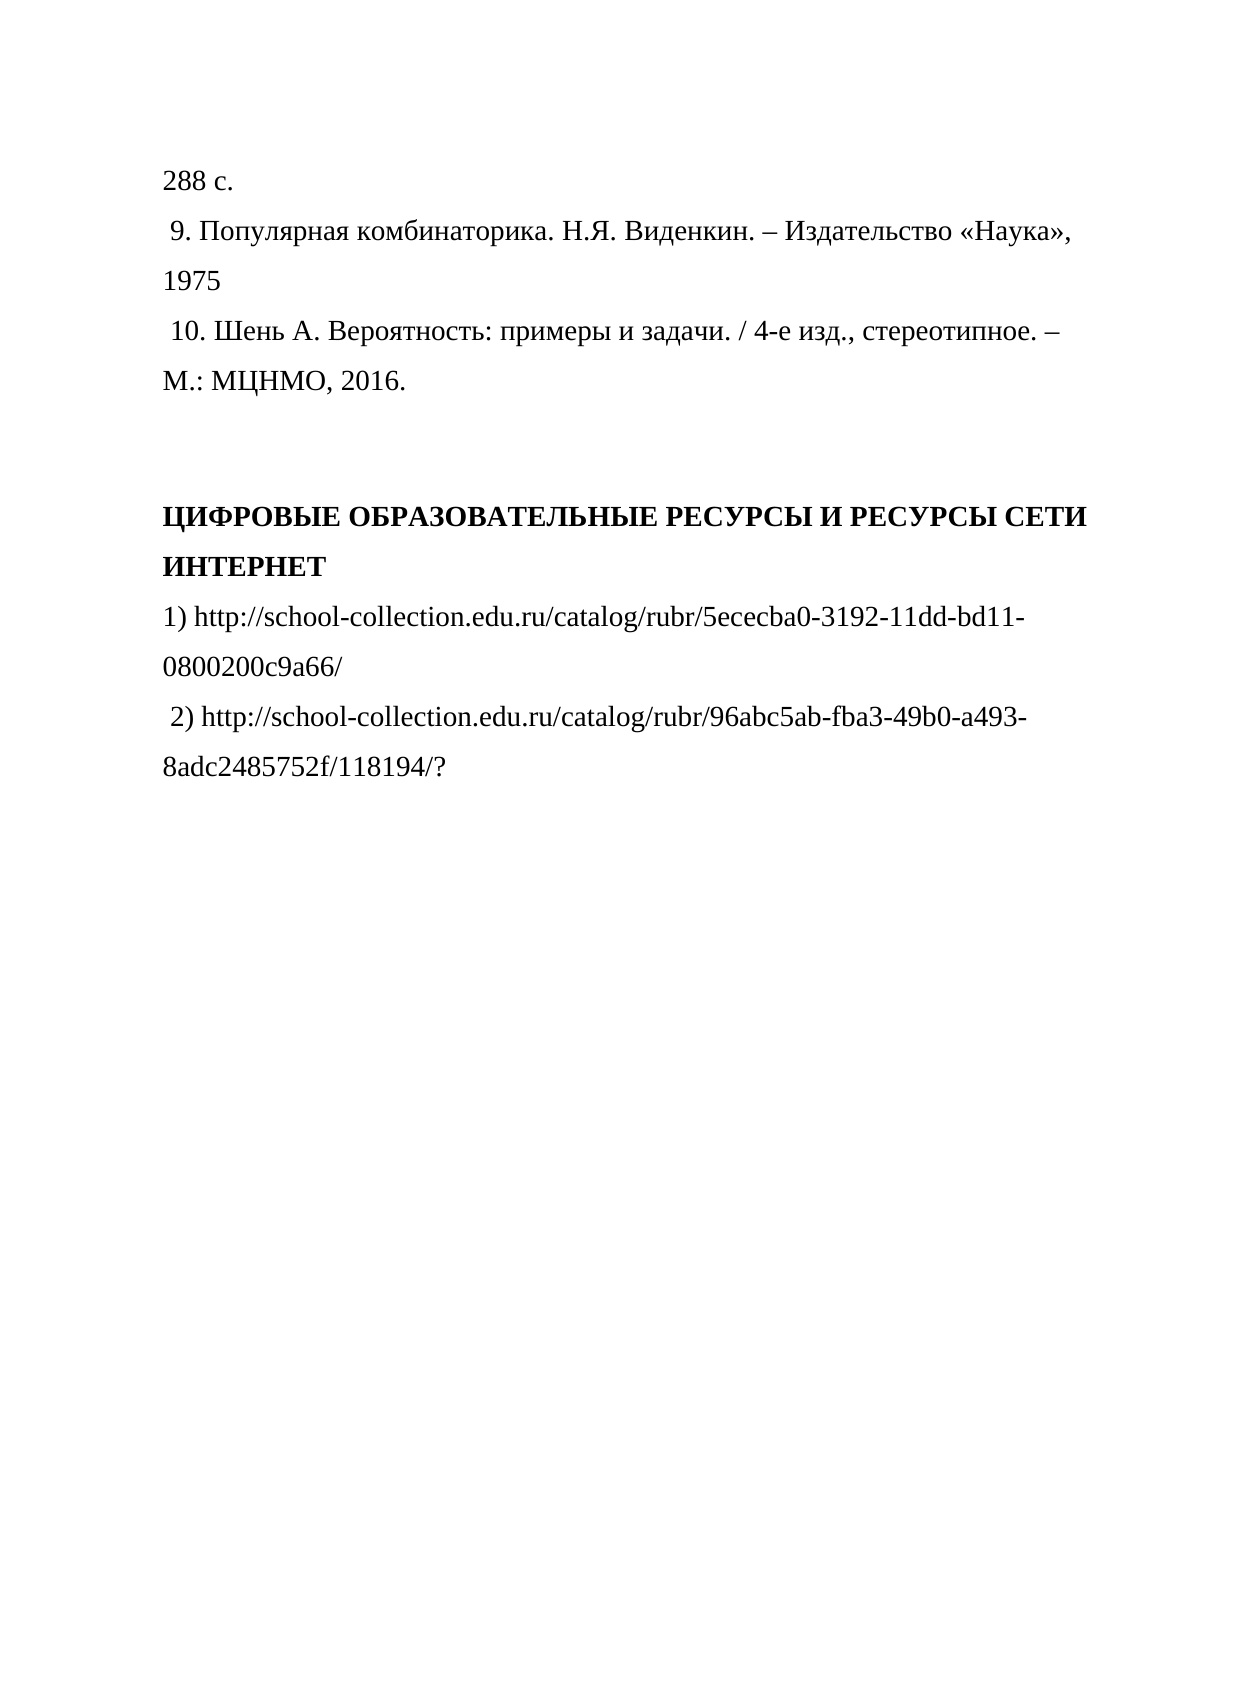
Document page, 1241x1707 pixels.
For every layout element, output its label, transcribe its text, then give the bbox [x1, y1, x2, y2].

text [162, 150, 1090, 450]
text ЦИФРОВЫЕ ОБРАЗОВАТЕЛЬНЫЕ РЕСУРСЫ И РЕСУРСЫ СЕТИ ИНТЕРНЕТ [162, 486, 1090, 586]
text ​​‌1) http://school-collection.edu.ru/catalog/rubr/5ececba0-3192-11dd-bd11-0800200c9a66/ 2) http://school-collection.edu.ru/catalog/rubr/96abc5ab-fba3-49b0-a493-8adc2485752f/118194/? ‌​ [162, 586, 1090, 836]
